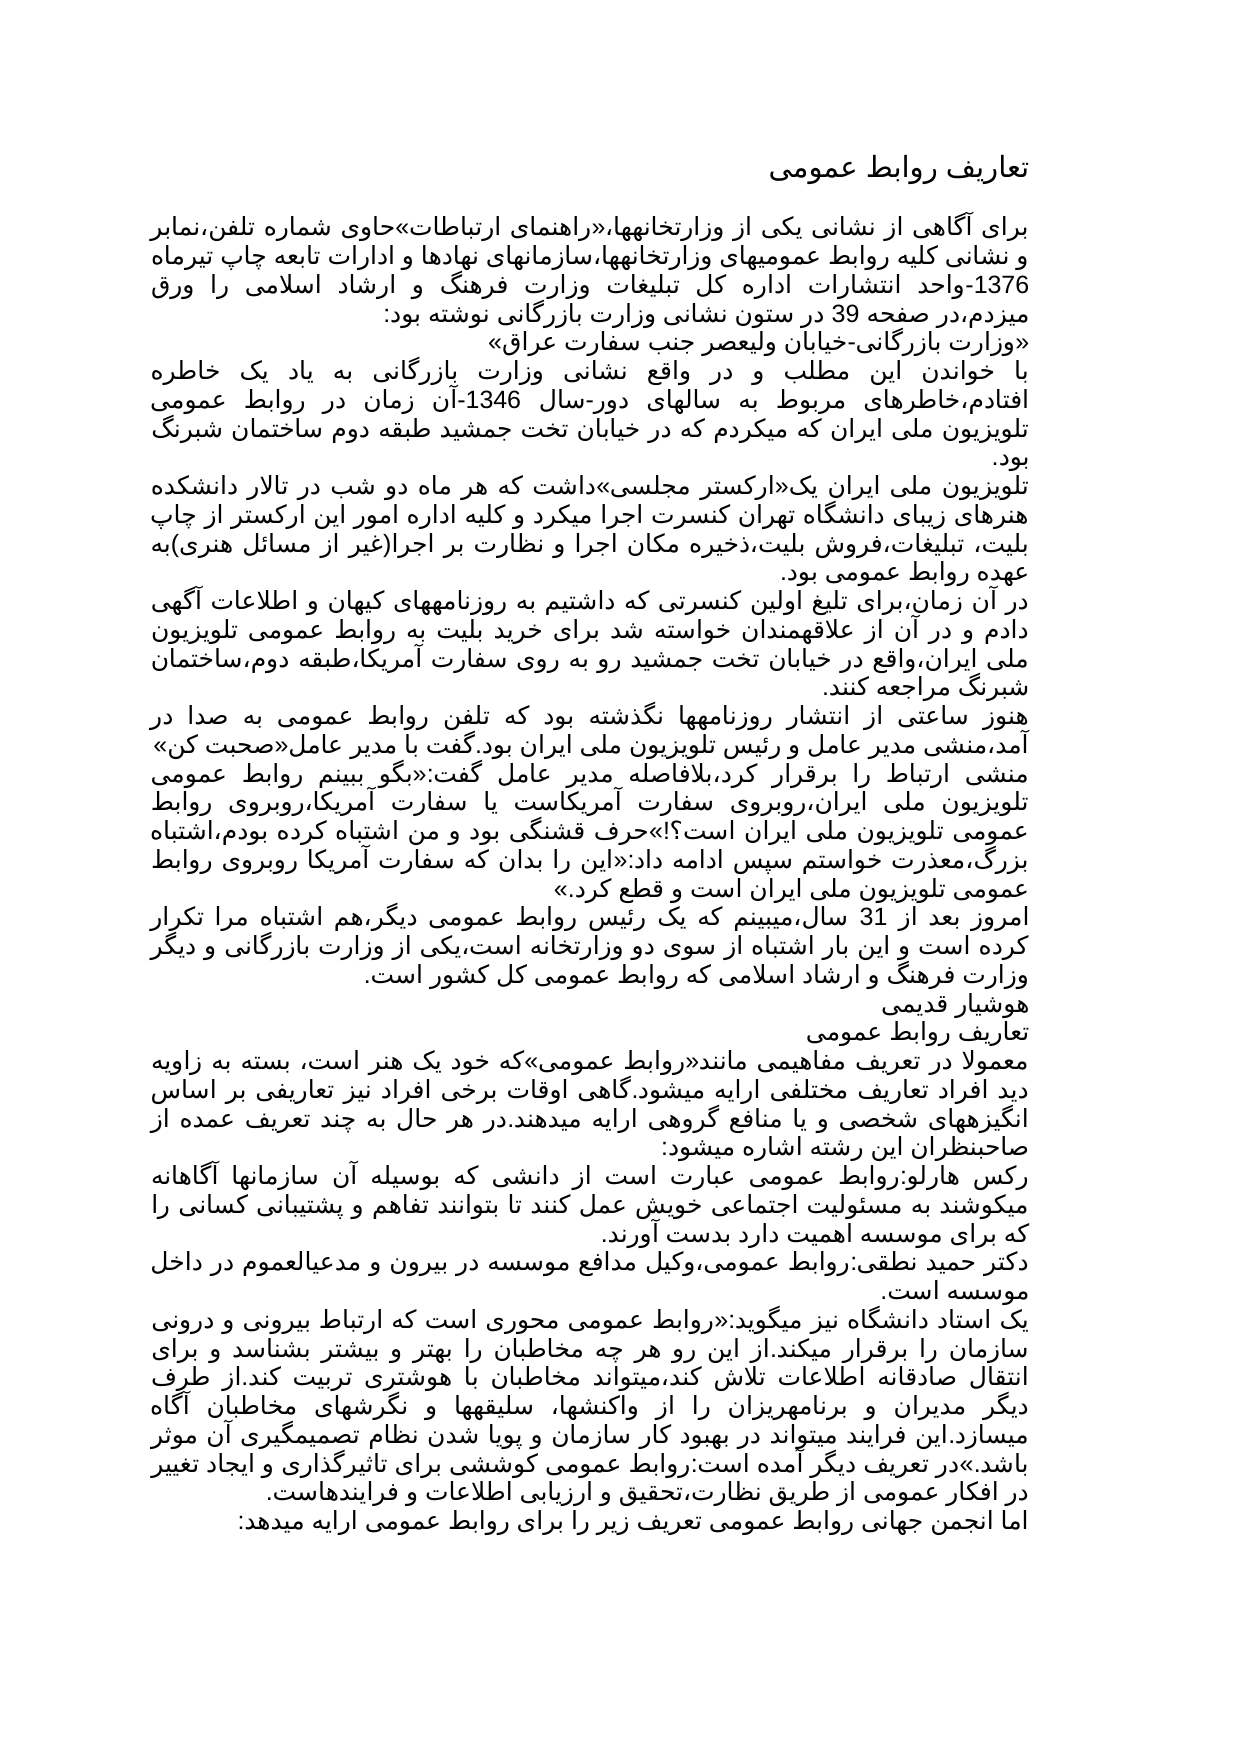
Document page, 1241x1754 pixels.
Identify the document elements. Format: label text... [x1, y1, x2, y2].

text منشی ارتباط را برقرار کرد،بلافاصله مدیر عامل گفت:«بگو ببینم روابط عمومی تلویزیون ملی ایران،روبروی سفارت‏ آمریکاست یا سفارت آمریکا،روبروی روابط عمومی تلویزیون ملی‏ ایران است؟!»حرف قشنگی بود و من اشتباه کرده بودم،اشتباه‏ بزرگ،معذرت خواستم سپس ادامه داد:«این را بدان که‏ سفارت آمریکا روبروی روابط عمومی تلویزیون ملی ایران است و قطع کرد.» [150, 758, 1029, 902]
text هوشیار قدیمی [150, 988, 1029, 1017]
text با خواندن این مطلب و در واقع نشانی وزارت بازرگانی به یاد یک خاطره افتادم،خاطره‏ای مربوط به سالهای دور-سال‏ 1346-آن زمان در روابط عمومی تلویزیون ملی ایران که‏ می‏کردم که در خیابان تخت جمشید طبقه دوم ساختمان‏ شبرنگ بود. [150, 356, 1029, 471]
text برای آگاهی از نشانی یکی از وزارتخانه‏ها،«راهنمای‏ ارتباطات»حاوی شماره تلفن،نمابر و نشانی کلیه روابط عمومی‏های وزارتخانه‏ها،سازمان‏های نهادها و ادارات تابعه‏ چاپ تیرماه 1376-واحد انتشارات اداره کل تبلیغات وزارت‏ فرهنگ و ارشاد اسلامی را ورق می‏زدم،در صفحه 39 در ستون‏ نشانی وزارت بازرگانی نوشته بود: [150, 212, 1029, 327]
text تعاریف روابط عمومی [150, 150, 1029, 183]
text تعاریف روابط عمومی [150, 1017, 1029, 1046]
text هنوز ساعتی از انتشار روزنامه‏ها نگذشته بود که تلفن روابط عمومی به صدا در آمد،منشی مدیر عامل و رئیس تلویزیون ملی‏ ایران بود.گفت با مدیر عامل«صحبت کن» [150, 701, 1029, 758]
text دکتر حمید نطقی:روابط عمومی،وکیل مدافع موسسه در بیرون و مدعی‏العموم در داخل موسسه است. [150, 1247, 1029, 1305]
text «وزارت بازرگانی-خیابان ولیعصر جنب سفارت عراق» [150, 327, 1029, 356]
text معمولا در تعریف مفاهیمی مانند«روابط عمومی»که خود یک هنر است، بسته به زاویه دید افراد تعاریف مختلفی ارایه می‏شود.گاهی اوقات برخی‏ افراد نیز تعاریفی بر اساس انگیزه‏های شخصی و یا منافع گروهی ارایه‏ می‏دهند.در هر حال به چند تعریف عمده از صاحبنظران این رشته اشاره‏ می‏شود: [150, 1046, 1029, 1161]
text تلویزیون ملی ایران یک«ارکستر مجلسی»داشت که هر ماه‏ دو شب در تالار دانشکده هنرهای زیبای دانشگاه تهران کنسرت‏ اجرا می‏کرد و کلیه اداره امور این ارکستر از چاپ بلیت، تبلیغات،فروش بلیت،ذخیره مکان اجرا و نظارت بر اجرا(غیر از مسائل هنری)به عهده روابط عمومی بود. [150, 471, 1029, 586]
text یک استاد دانشگاه نیز می‏گوید:«روابط عمومی محوری است که ارتباط بیرونی و درونی سازمان را برقرار می‏کند.از این رو هر چه مخاطبان را بهتر و بیشتر بشناسد و برای انتقال صادقانه اطلاعات تلاش کند،می‏تواند مخاطبان‏ با هوش‏تری تربیت کند.از طرف دیگر مدیران و برنامه‏ریزان را از واکنش‏ها، سلیقه‏ها و نگرش‏های مخاطبان آگاه می‏سازد.این فرایند می‏تواند در بهبود کار سازمان و پویا شدن نظام تصمیم‏گیری آن موثر باشد.»در تعریف دیگر آمده است:روابط عمومی کوششی برای تاثیرگذاری و ایجاد تغییر در افکار عمومی از طریق نظارت،تحقیق و ارزیابی اطلاعات و فرایندهاست. [150, 1305, 1029, 1506]
text اما انجمن جهانی روابط عمومی تعریف زیر را برای روابط عمومی ارایه‏ می‏دهد: [150, 1506, 1029, 1535]
text امروز بعد از 31 سال،می‏بینم که یک رئیس روابط عمومی‏ دیگر،هم اشتباه مرا تکرار کرده است و این بار اشتباه از سوی‏ دو وزارتخانه است،یکی از وزارت بازرگانی و دیگر وزارت فرهنگ و ارشاد اسلامی که روابط عمومی کل کشور است. [150, 902, 1029, 988]
text در آن زمان،برای تلیغ اولین کنسرتی که داشتیم به‏ روزنامه‏های کیهان و اطلاعات آگهی دادم و در آن از علاقه‏مندان خواسته شد برای خرید بلیت به روابط عمومی‏ تلویزیون ملی ایران،واقع در خیابان تخت جمشید رو به روی‏ سفارت آمریکا،طبقه دوم،ساختمان شبرنگ مراجعه کنند. [150, 586, 1029, 701]
text رکس هارلو:روابط عمومی عبارت است از دانشی که بوسیله آن سازمانها آگاهانه می‏کوشند به مسئولیت اجتماعی خویش عمل کنند تا بتوانند تفاهم و پشتیبانی کسانی را که برای موسسه اهمیت دارد بدست آورند. [150, 1161, 1029, 1247]
